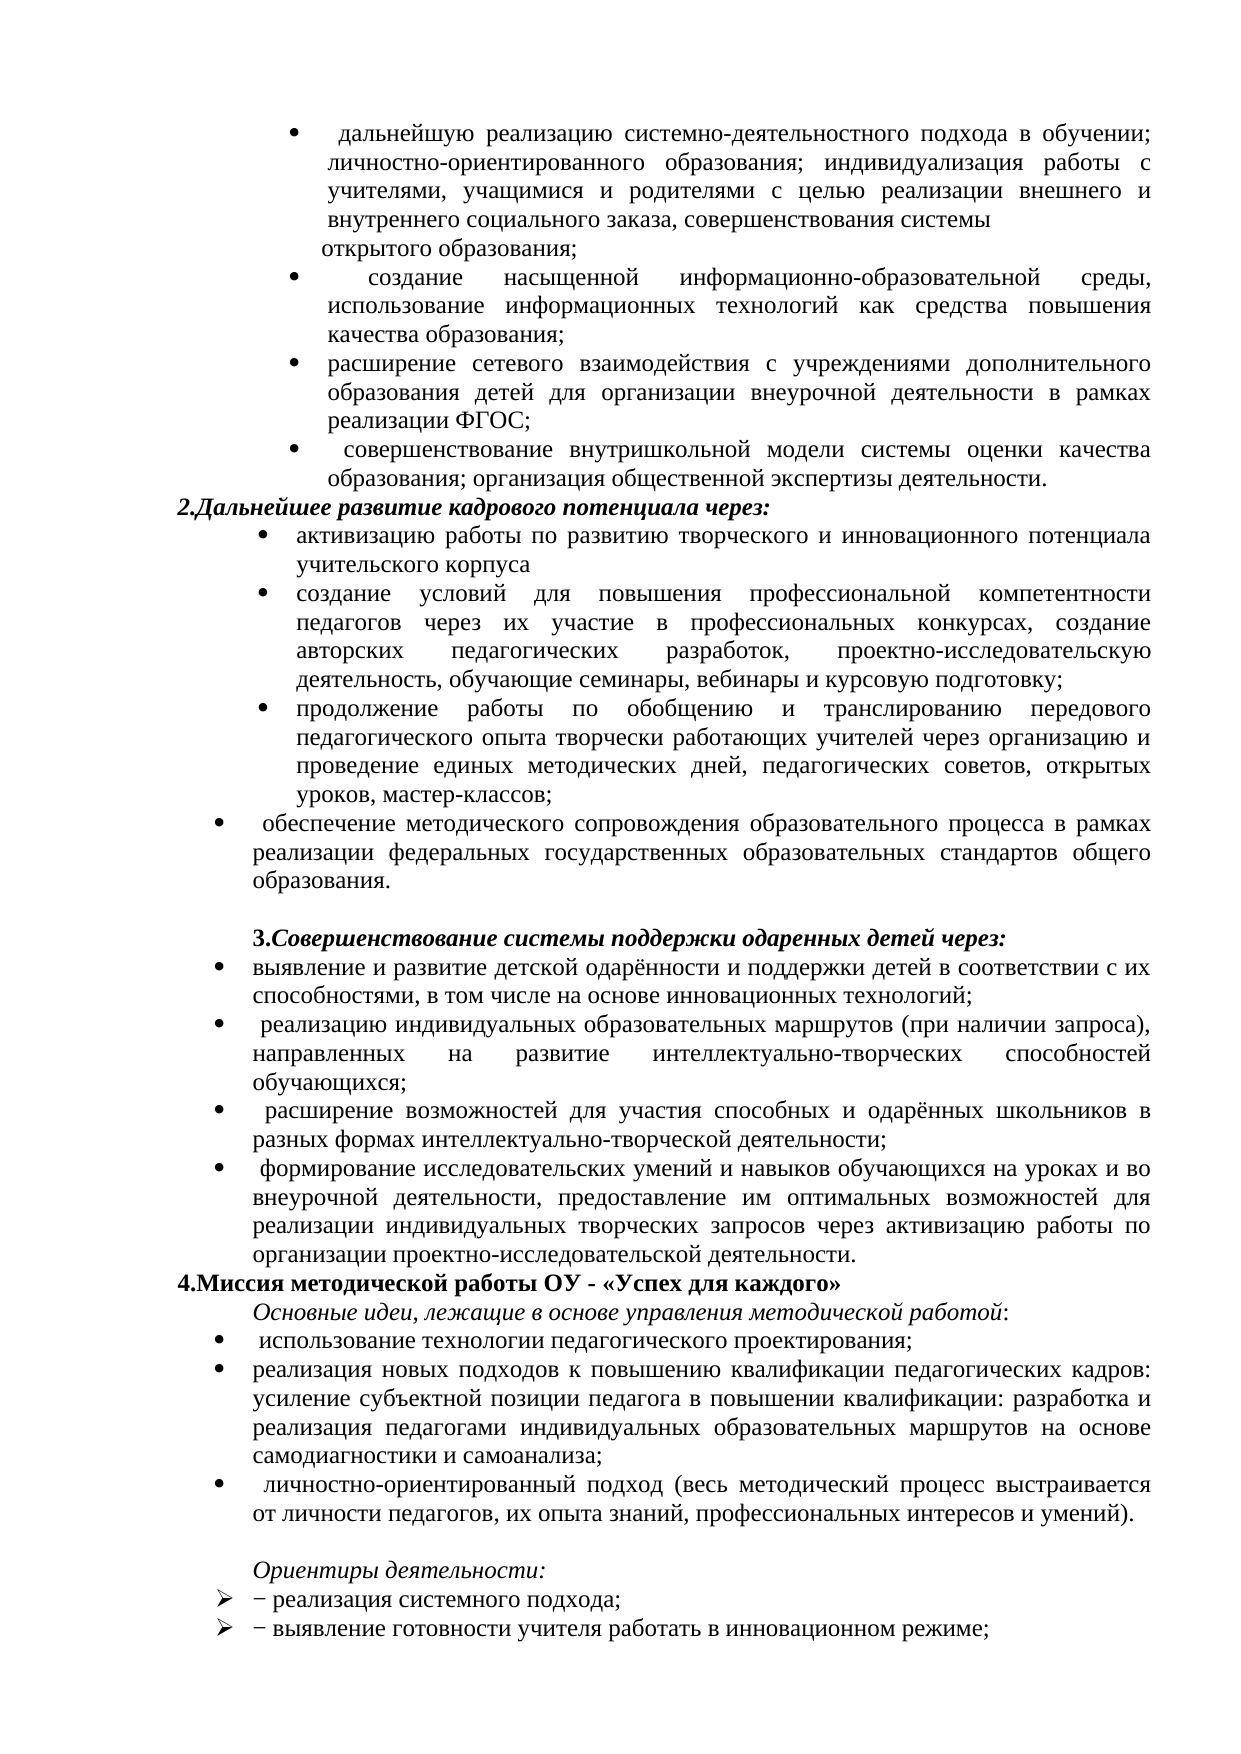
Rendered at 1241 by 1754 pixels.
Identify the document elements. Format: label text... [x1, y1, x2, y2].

list совершенствование внутришкольной модели системы оценки качества образования; организация общественной экспертизы деятельности. [290, 492, 1152, 549]
list продолжение работы по обобщению и транслированию передового педагогического опыта творчески работающих учителей через организацию и проведение единых методических дней, педагогических советов, открытых уроков, мастер-классов; [258, 751, 1152, 866]
text Реализацию обновленные ФГОС НОО , ФГОС ООО ФГОС СОО в штатном режиме, а именно: [177, 118, 1152, 176]
list обеспечение методического сопровождения образовательного процесса в рамках реализации федеральных государственных образовательных стандартов общего образования. [215, 866, 1152, 952]
list дальнейшую реализацию системно-деятельностного подхода в обучении; личностно-ориентированного образования; индивидуализация работы с учителями, учащимися и родителями c целью реализации внешнего и внутреннего социального заказа, совершенствования системы [290, 176, 1152, 291]
list создание насыщенной информационно-образовательной среды, использование информационных технологий как средства повышения качества образования; [290, 319, 1152, 406]
text 2.Дальнейшее развитие кадрового потенциала через: [177, 549, 1152, 578]
list создание условий для повышения профессиональной компетентности педагогов через их участие в профессиональных конкурсах, создание авторских педагогических разработок, проектно-исследовательскую деятельность, обучающие семинары, вебинары и курсовую подготовку; [258, 636, 1152, 751]
list открытого образования; [252, 291, 1152, 319]
list активизацию работы по развитию творческого и инновационного потенциала учительского корпуса [258, 578, 1152, 636]
list формирование исследовательских умений и навыков обучающихся на уроках и во внеурочной деятельности, предоставление им оптимальных возможностей для реализации индивидуальных творческих запросов через активизацию работы по организации проектно-исследовательской деятельности. [215, 1211, 1152, 1326]
list Ориентиры деятельности: [252, 1613, 1152, 1642]
list выявление и развитие детской одарённости и поддержки детей в соответствии с их способностями, в том числе на основе инновационных технологий; [215, 1009, 1152, 1067]
list расширение возможностей для участия способных и одарённых школьников в разных формах интеллектуально-творческой деятельности; [215, 1153, 1152, 1211]
list 3.Совершенствование системы поддержки одаренных детей через: [252, 981, 1152, 1009]
list Основные идеи, лежащие в основе управления методической работой: [252, 1354, 1152, 1383]
list реализация новых подходов к повышению квалификации педагогических кадров: усиление субъектной позиции педагога в повышении квалификации: разработка и реализация педагогами индивидуальных образовательных маршрутов на основе самодиагностики и самоанализа; [215, 1412, 1152, 1527]
list использование технологии педагогического проектирования; [215, 1383, 1152, 1412]
list личностно-ориентированный подход (весь методический процесс выстраивается от личности педагогов, их опыта знаний, профессиональных интересов и умений). [215, 1527, 1152, 1584]
list расширение сетевого взаимодействия с учреждениями дополнительного образования детей для организации внеурочной деятельности в рамках реализации ФГОС; [290, 406, 1152, 492]
list реализацию индивидуальных образовательных маршрутов (при наличии запроса), направленных на развитие интеллектуально-творческих способностей обучающихся; [215, 1067, 1152, 1153]
list 4.Миссия методической работы ОУ - «Успех для каждого» [177, 1326, 1152, 1354]
